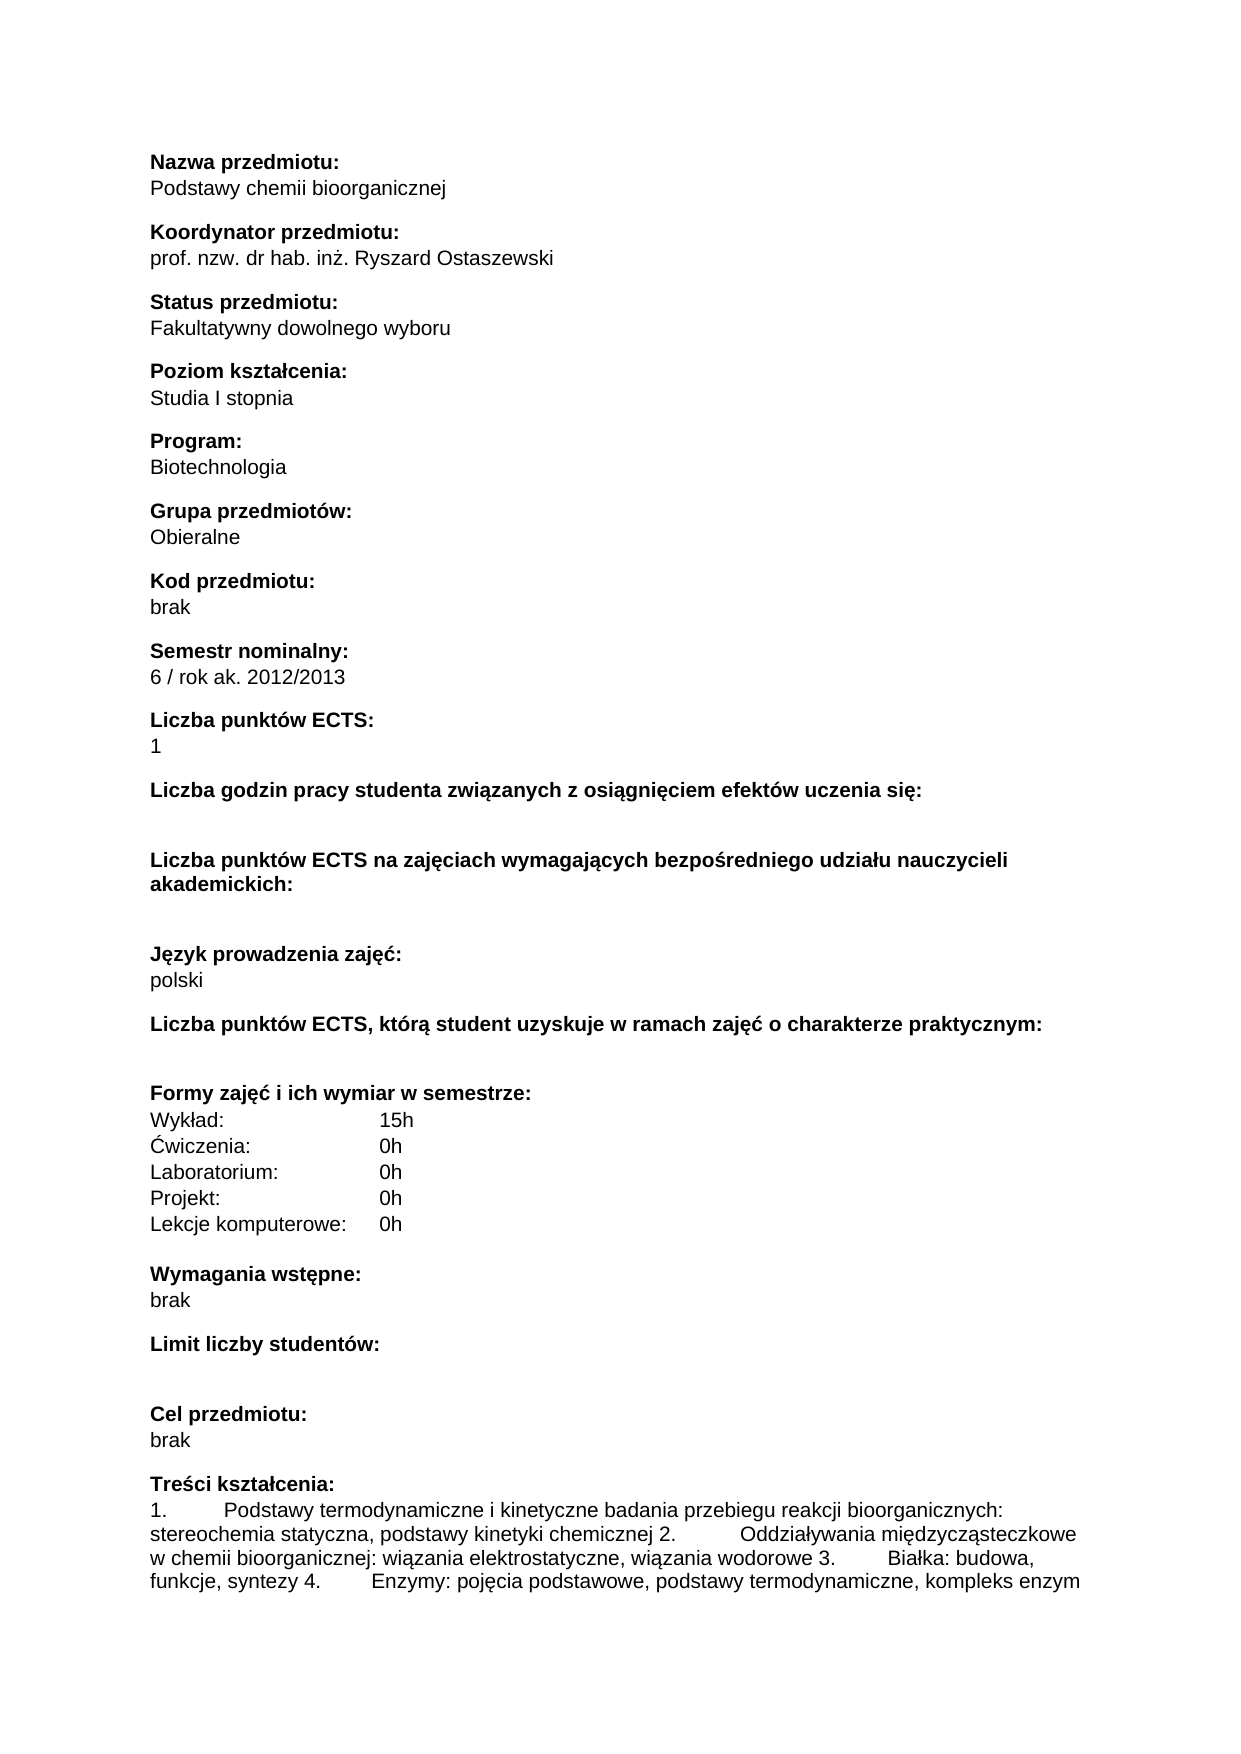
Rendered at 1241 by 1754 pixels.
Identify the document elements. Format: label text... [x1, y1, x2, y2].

text prof. nzw. dr hab. inż. Ryszard Ostaszewski [150, 246, 1090, 270]
text Treści kształcenia: [150, 1471, 1090, 1495]
text 6 / rok ak. 2012/2013 [150, 664, 1090, 688]
table_cell 0h [369, 1210, 597, 1236]
text Formy zajęć i ich wymiar w semestrze: [150, 1081, 1090, 1105]
text Liczba godzin pracy studenta związanych z osiągnięciem efektów uczenia się: [150, 778, 1090, 802]
text brak [150, 1288, 1090, 1312]
text Cel przedmiotu: [150, 1402, 1090, 1426]
text Liczba punktów ECTS, którą student uzyskuje w ramach zajęć o charakterze praktycznym: [150, 1011, 1090, 1035]
text Limit liczby studentów: [150, 1332, 1090, 1356]
table_cell Laboratorium: [140, 1160, 367, 1184]
text Biotechnologia [150, 455, 1090, 479]
text Liczba punktów ECTS: [150, 708, 1090, 732]
text Semestr nominalny: [150, 638, 1090, 662]
text brak [150, 595, 1090, 619]
text Wymagania wstępne: [150, 1262, 1090, 1286]
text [150, 1497, 1090, 1593]
text Program: [150, 429, 1090, 453]
table_cell Ćwiczenia: [140, 1134, 367, 1158]
text Status przedmiotu: [150, 289, 1090, 313]
text Liczba punktów ECTS na zajęciach wymagających bezpośredniego udziału nauczycieli akademickich: [150, 848, 1090, 896]
text Koordynator przedmiotu: [150, 220, 1090, 244]
table_header Wykład: [140, 1108, 367, 1132]
table_cell Lekcje komputerowe: [140, 1212, 367, 1236]
table_cell 0h [369, 1132, 597, 1158]
table_header 15h [369, 1108, 597, 1132]
table_cell 0h [369, 1158, 597, 1184]
text Obieralne [150, 525, 1090, 549]
table_cell Projekt: [140, 1186, 367, 1210]
text Fakultatywny dowolnego wyboru [150, 316, 1090, 339]
text Studia I stopnia [150, 385, 1090, 409]
table_cell 0h [369, 1184, 597, 1210]
text brak [150, 1428, 1090, 1452]
text polski [150, 968, 1090, 992]
text 1 [150, 734, 1090, 758]
text Grupa przedmiotów: [150, 499, 1090, 523]
text Podstawy chemii bioorganicznej [150, 176, 1090, 200]
text Kod przedmiotu: [150, 569, 1090, 593]
text Poziom kształcenia: [150, 359, 1090, 383]
text Nazwa przedmiotu: [150, 150, 1090, 174]
text Język prowadzenia zajęć: [150, 942, 1090, 966]
